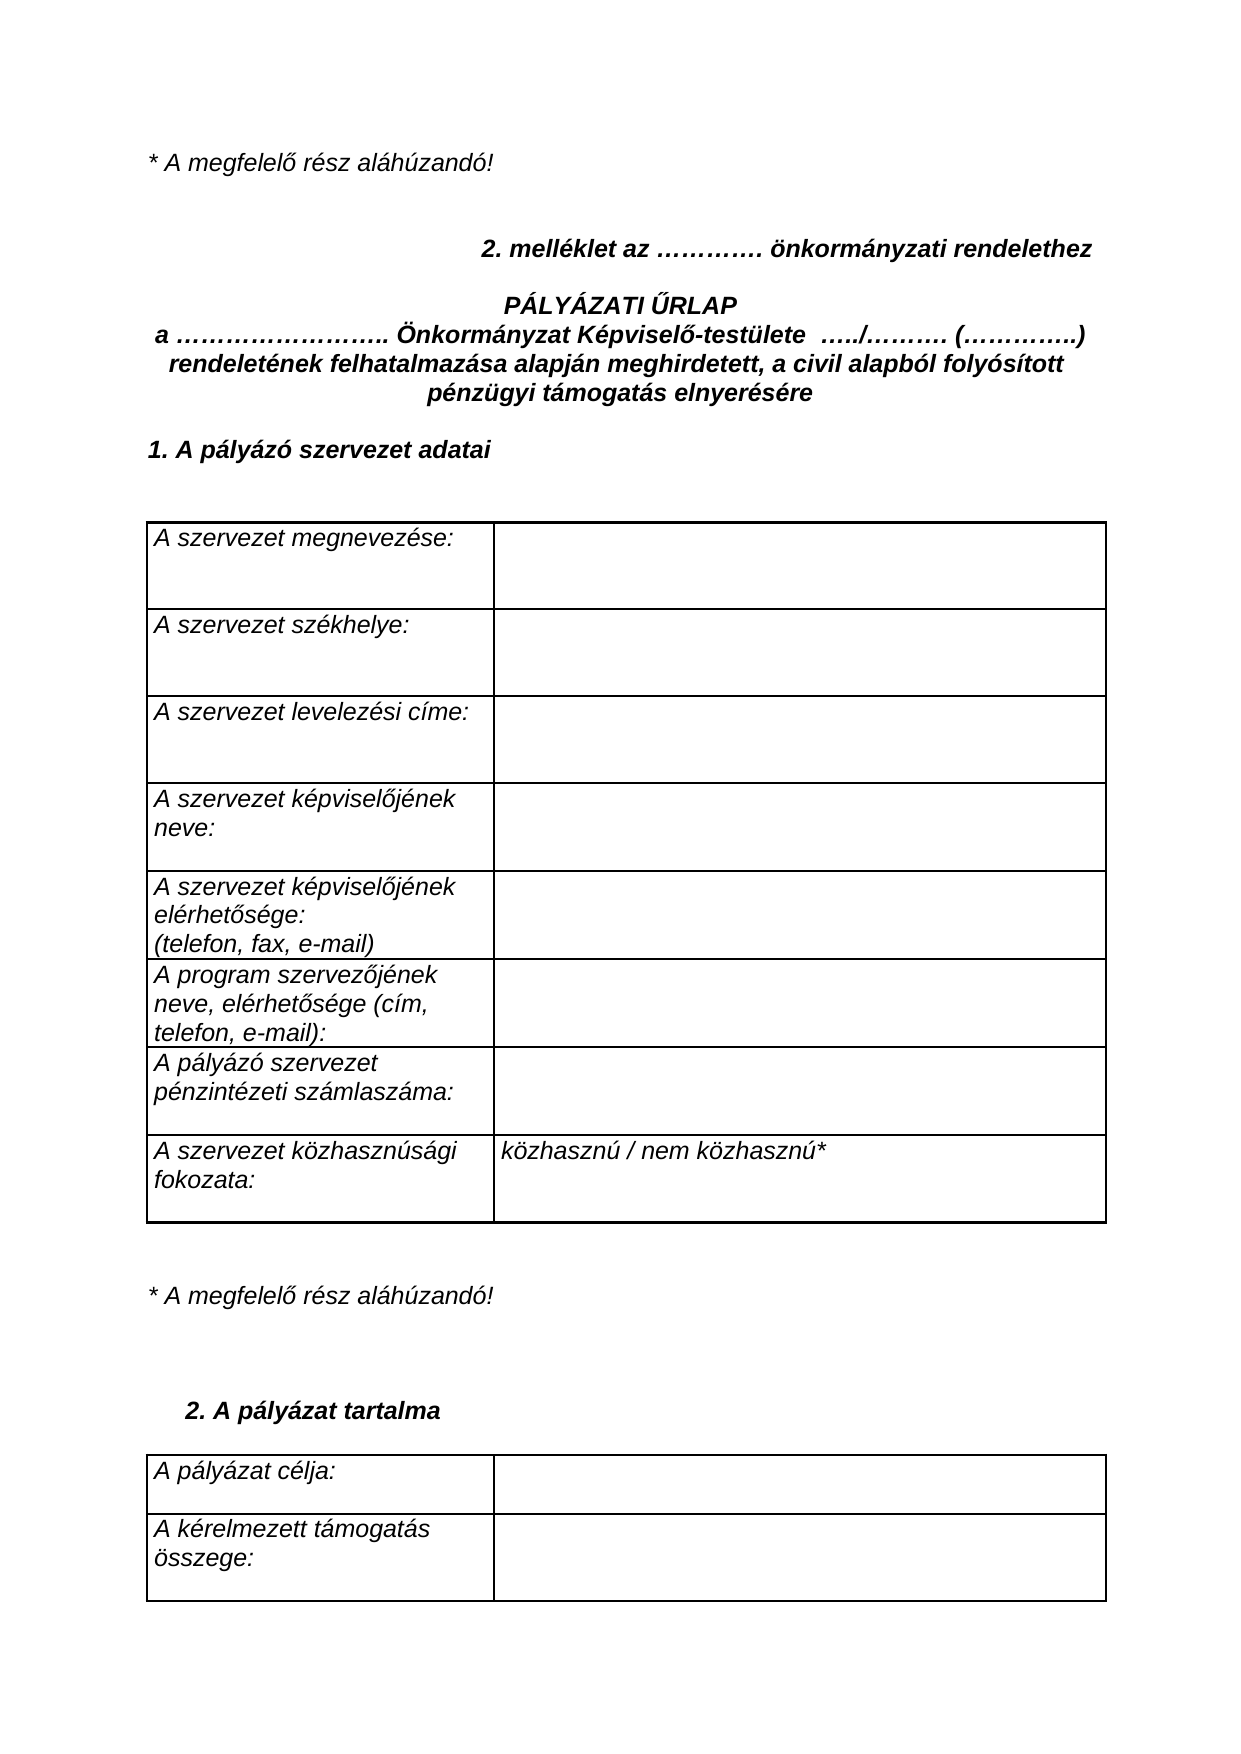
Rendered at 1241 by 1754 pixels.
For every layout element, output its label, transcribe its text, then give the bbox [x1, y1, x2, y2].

table_cell A szervezet székhelye: [148, 610, 493, 695]
table_cell [495, 872, 1105, 958]
table_cell [495, 697, 1105, 782]
text 2. A pályázat tartalma [185, 1396, 1093, 1425]
text a …………………….. Önkormányzat Képviselő-testülete …../………. (…………..) rendeletének felhatalmazása alapján meghirdetett, a civil alapból folyósított pénzügyi támogatás elnyerésére [148, 320, 1093, 406]
text PálYÁZATI ŰRLAP [148, 291, 1093, 320]
table_cell [495, 960, 1105, 1046]
table_cell A szervezet képviselőjének neve: [148, 784, 493, 869]
table_cell [495, 784, 1105, 869]
text 1. A pályázó szervezet adatai [148, 435, 1093, 464]
table_cell A pályázó szervezet pénzintézeti számlaszáma: [148, 1048, 493, 1134]
table_cell közhasznú / nem közhasznú* [495, 1136, 1105, 1221]
table_header [495, 1456, 1105, 1512]
table_cell A szervezet levelezési címe: [148, 697, 493, 782]
text * A megfelelő rész aláhúzandó! [148, 148, 1093, 176]
table_header [495, 524, 1105, 608]
table_header A pályázat célja: [148, 1456, 493, 1512]
table_cell [495, 610, 1105, 695]
table_cell [495, 1048, 1105, 1134]
text 2. melléklet az …………. önkormányzati rendelethez [221, 234, 1093, 263]
table_cell A szervezet közhasznúsági fokozata: [148, 1136, 493, 1221]
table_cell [148, 1515, 493, 1600]
table_header A szervezet megnevezése: [148, 524, 493, 608]
table_cell A program szervezőjének neve, elérhetősége (cím, telefon, e-mail): [148, 960, 493, 1046]
text * A megfelelő rész aláhúzandó! [148, 1281, 1093, 1310]
table_cell A szervezet képviselőjének elérhetősége: (telefon, fax, e-mail) [148, 872, 493, 958]
table_cell [495, 1515, 1105, 1600]
